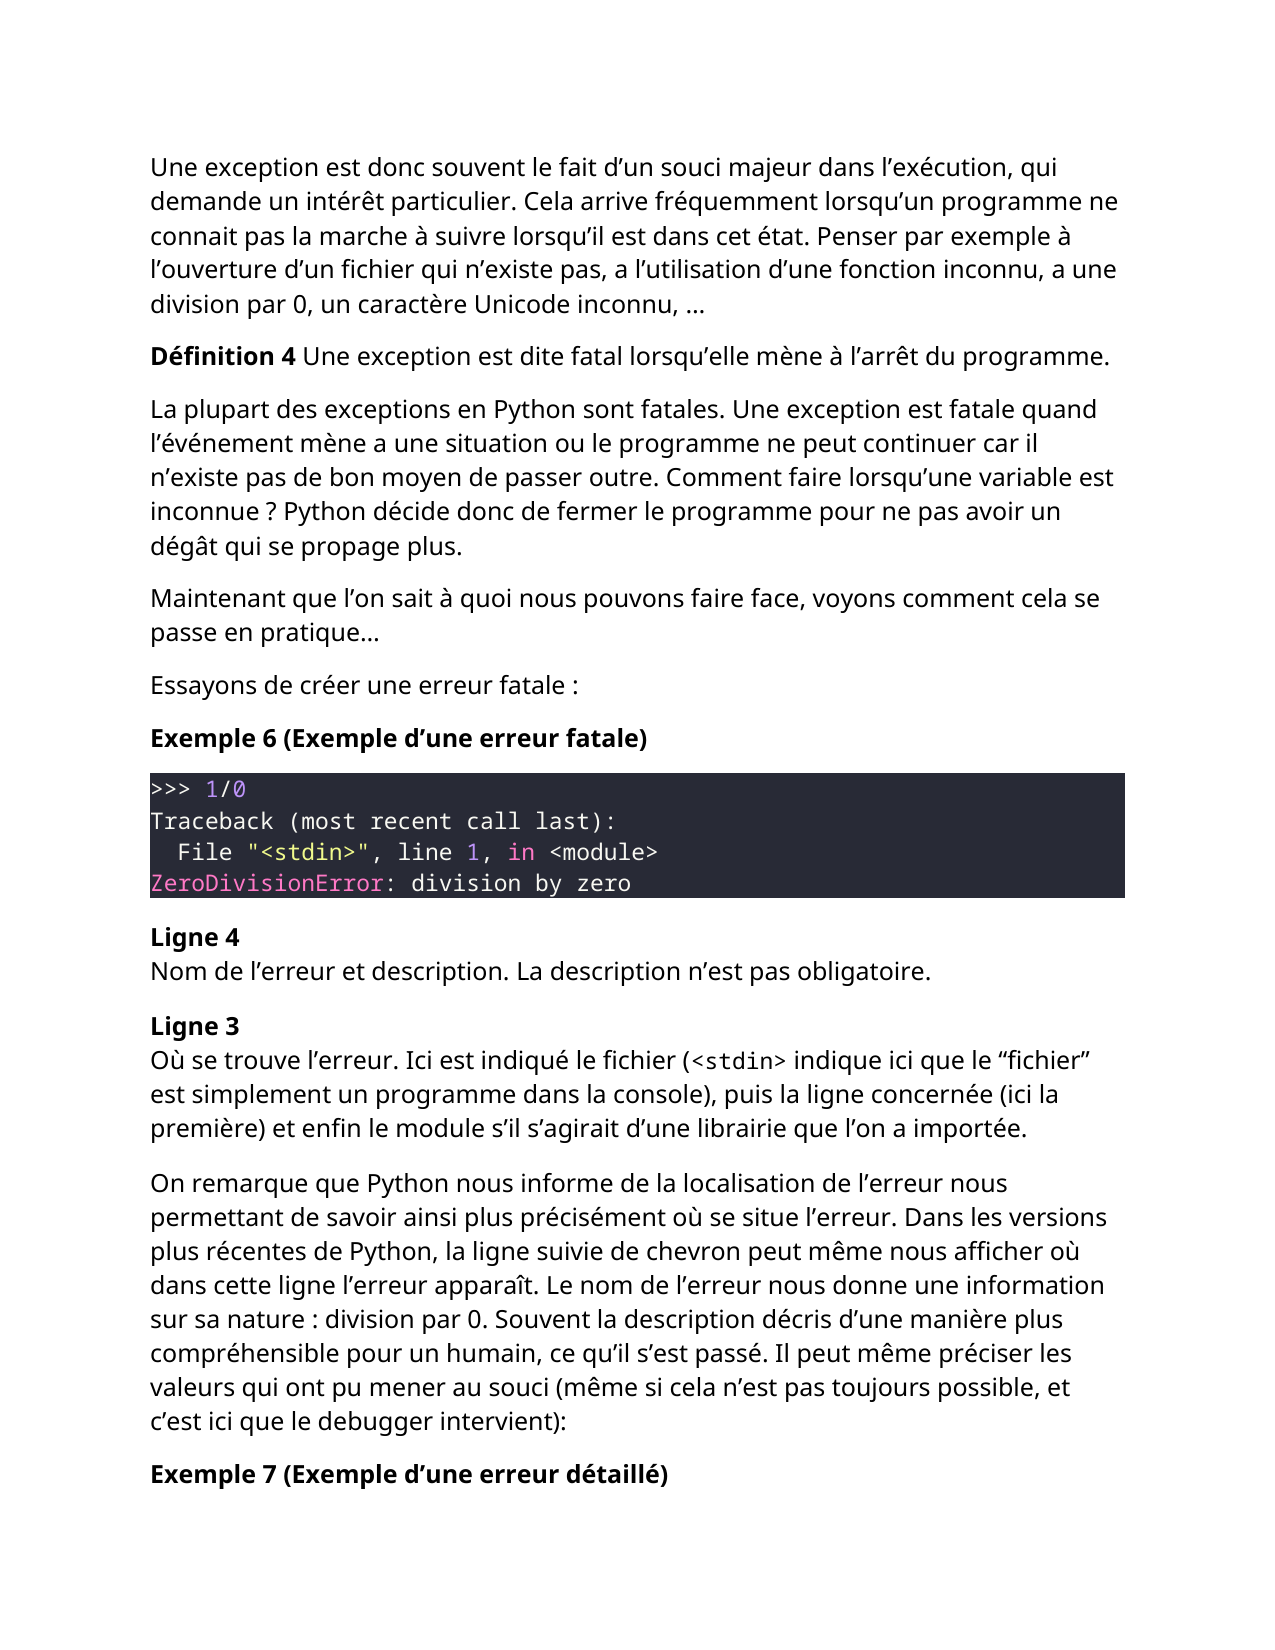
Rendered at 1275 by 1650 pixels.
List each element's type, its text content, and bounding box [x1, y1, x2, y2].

text Exemple 6 (Exemple d’une erreur fatale) [150, 721, 1125, 755]
text Maintenant que l’on sait à quoi nous pouvons faire face, voyons comment cela se passe en pratique… [150, 581, 1125, 649]
text On remarque que Python nous informe de la localisation de l’erreur nous permettant de savoir ainsi plus précisément où se situe l’erreur. Dans les versions plus récentes de Python, la ligne suivie de chevron peut même nous afficher où dans cette ligne l’erreur apparaît. Le nom de l’erreur nous donne une information sur sa nature : division par 0. Souvent la description décris d’une manière plus compréhensible pour un humain, ce qu’il s’est passé. Il peut même préciser les valeurs qui ont pu mener au souci (même si cela n’est pas toujours possible, et c’est ici que le debugger intervient): [150, 1165, 1125, 1438]
text La plupart des exceptions en Python sont fatales. Une exception est fatale quand l’événement mène a une situation ou le programme ne peut continuer car il n’existe pas de bon moyen de passer outre. Comment faire lorsqu’une variable est inconnue ? Python décide donc de fermer le programme pour ne pas avoir un dégât qui se propage plus. [150, 392, 1125, 562]
text Ligne 3 [150, 1008, 1125, 1042]
text Définition 4 Une exception est dite fatal lorsqu’elle mène à l’arrêt du programme. [150, 339, 1125, 373]
text Nom de l’erreur et description. La description n’est pas obligatoire. [150, 953, 1125, 987]
text Ligne 4 [150, 919, 1125, 953]
text Essayons de créer une erreur fatale : [150, 668, 1125, 702]
text Une exception est donc souvent le fait d’un souci majeur dans l’exécution, qui demande un intérêt particulier. Cela arrive fréquemment lorsqu’un programme ne connait pas la marche à suivre lorsqu’il est dans cet état. Penser par exemple à l’ouverture d’un fichier qui n’existe pas, a l’utilisation d’une fonction inconnu, a une division par 0, un caractère Unicode inconnu, … [150, 150, 1125, 320]
text Où se trouve l’erreur. Ici est indiqué le fichier (<stdin> indique ici que le “fichier” est simplement un programme dans la console), puis la ligne concernée (ici la première) et enfin le module s’il s’agirait d’une librairie que l’on a importée. [150, 1042, 1125, 1144]
text >>> 1/0 Traceback (most recent call last): File "<stdin>", line 1, in <module> ZeroDivisionError: division by zero [150, 773, 1125, 898]
text Exemple 7 (Exemple d’une erreur détaillé) [150, 1457, 1125, 1491]
